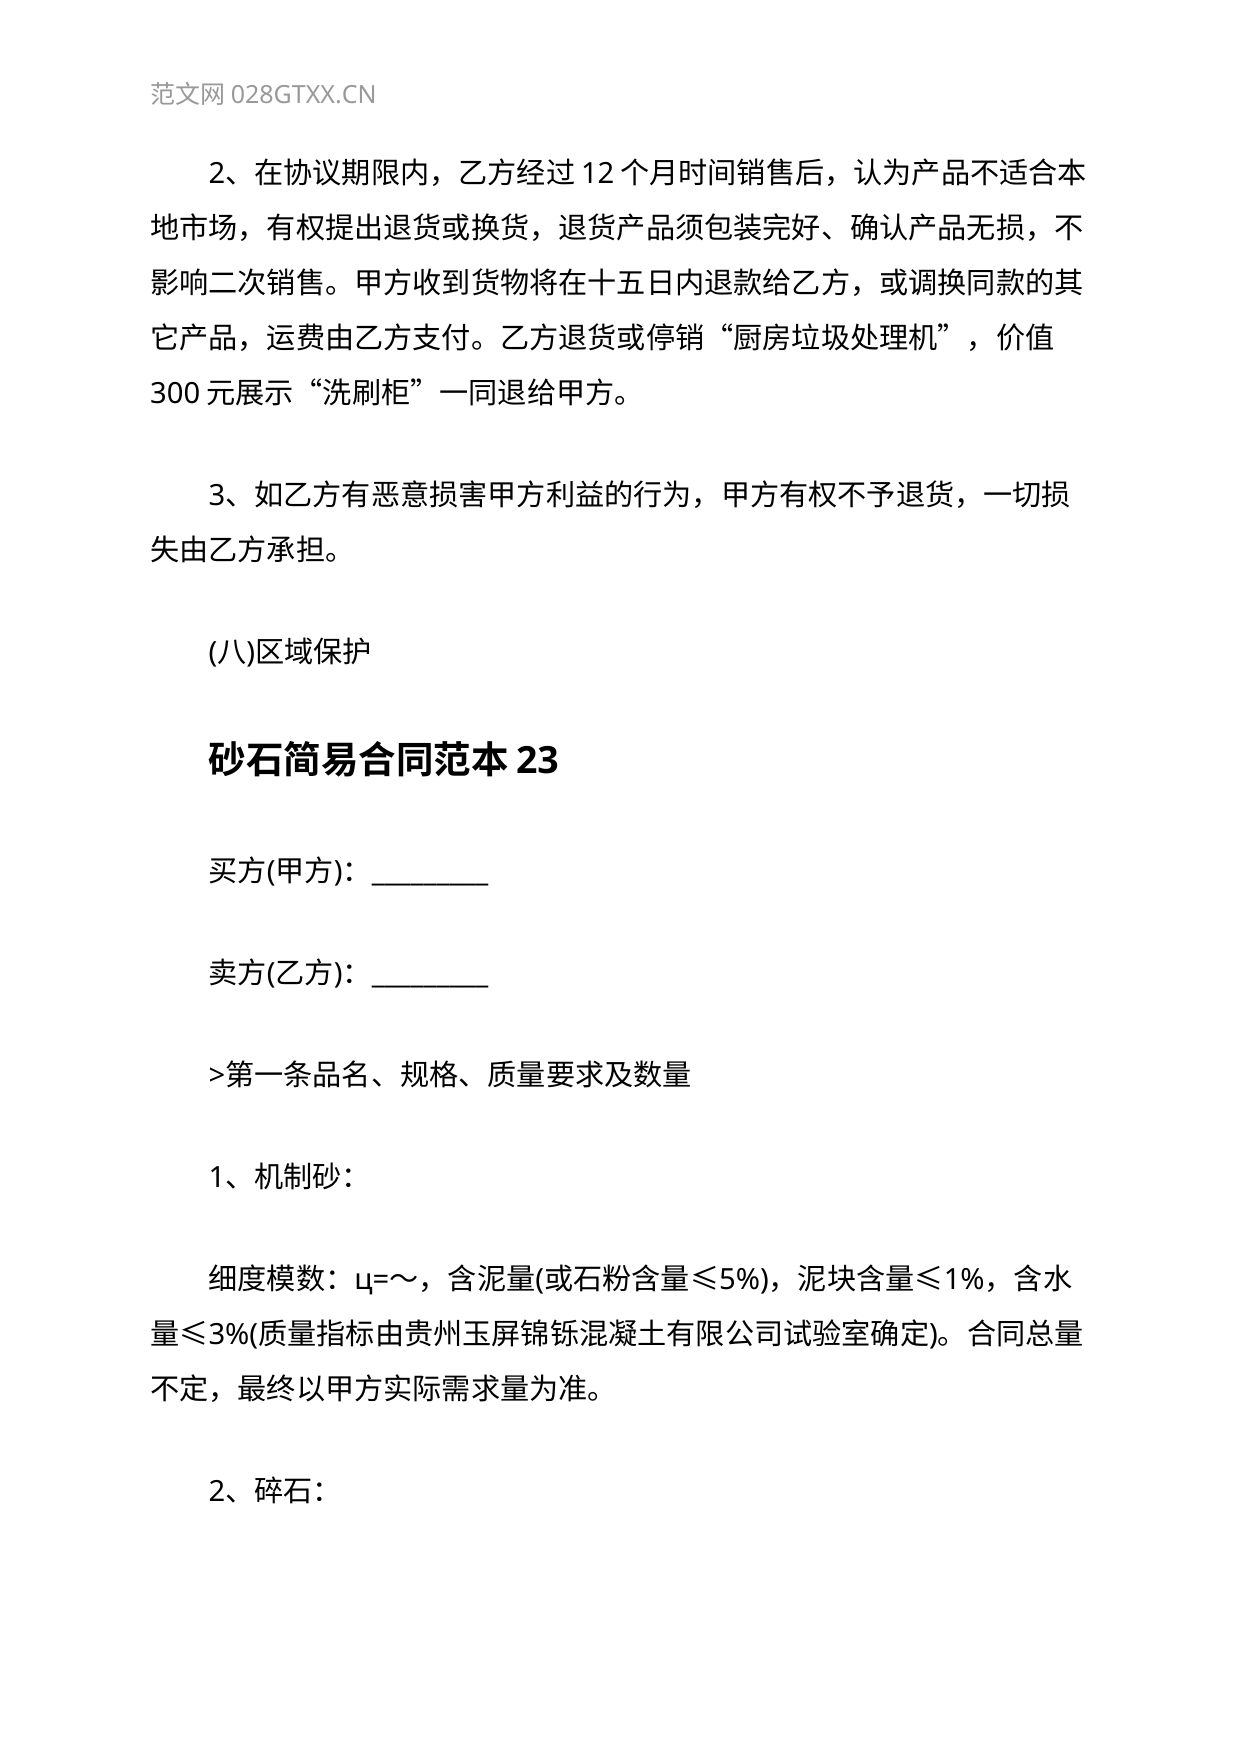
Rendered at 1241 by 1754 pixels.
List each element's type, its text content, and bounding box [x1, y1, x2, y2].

text 1、机制砂： [150, 1154, 1090, 1196]
text 砂石简易合同范本23 [150, 730, 1090, 785]
text 3、如乙方有恶意损害甲方利益的行为，甲方有权不予退货，一切损失由乙方承担。 [150, 472, 1090, 569]
text 2、碎石： [150, 1468, 1090, 1510]
text 卖方(乙方)：_________ [150, 950, 1090, 992]
text 细度模数：ц=～，含泥量(或石粉含量≤5%)，泥块含量≤1%，含水量≤3%(质量指标由贵州玉屏锦铄混凝土有限公司试验室确定)。合同总量不定，最终以甲方实际需求量为准。 [150, 1256, 1090, 1408]
text 2、在协议期限内，乙方经过12个月时间销售后，认为产品不适合本地市场，有权提出退货或换货，退货产品须包装完好、确认产品无损，不影响二次销售。甲方收到货物将在十五日内退款给乙方，或调换同款的其它产品，运费由乙方支付。乙方退货或停销“厨房垃圾处理机”，价值300元展示“洗刷柜”一同退给甲方。 [150, 150, 1090, 412]
text (八)区域保护 [150, 628, 1090, 671]
text 买方(甲方)：_________ [150, 848, 1090, 890]
text >第一条品名、规格、质量要求及数量 [150, 1052, 1090, 1094]
